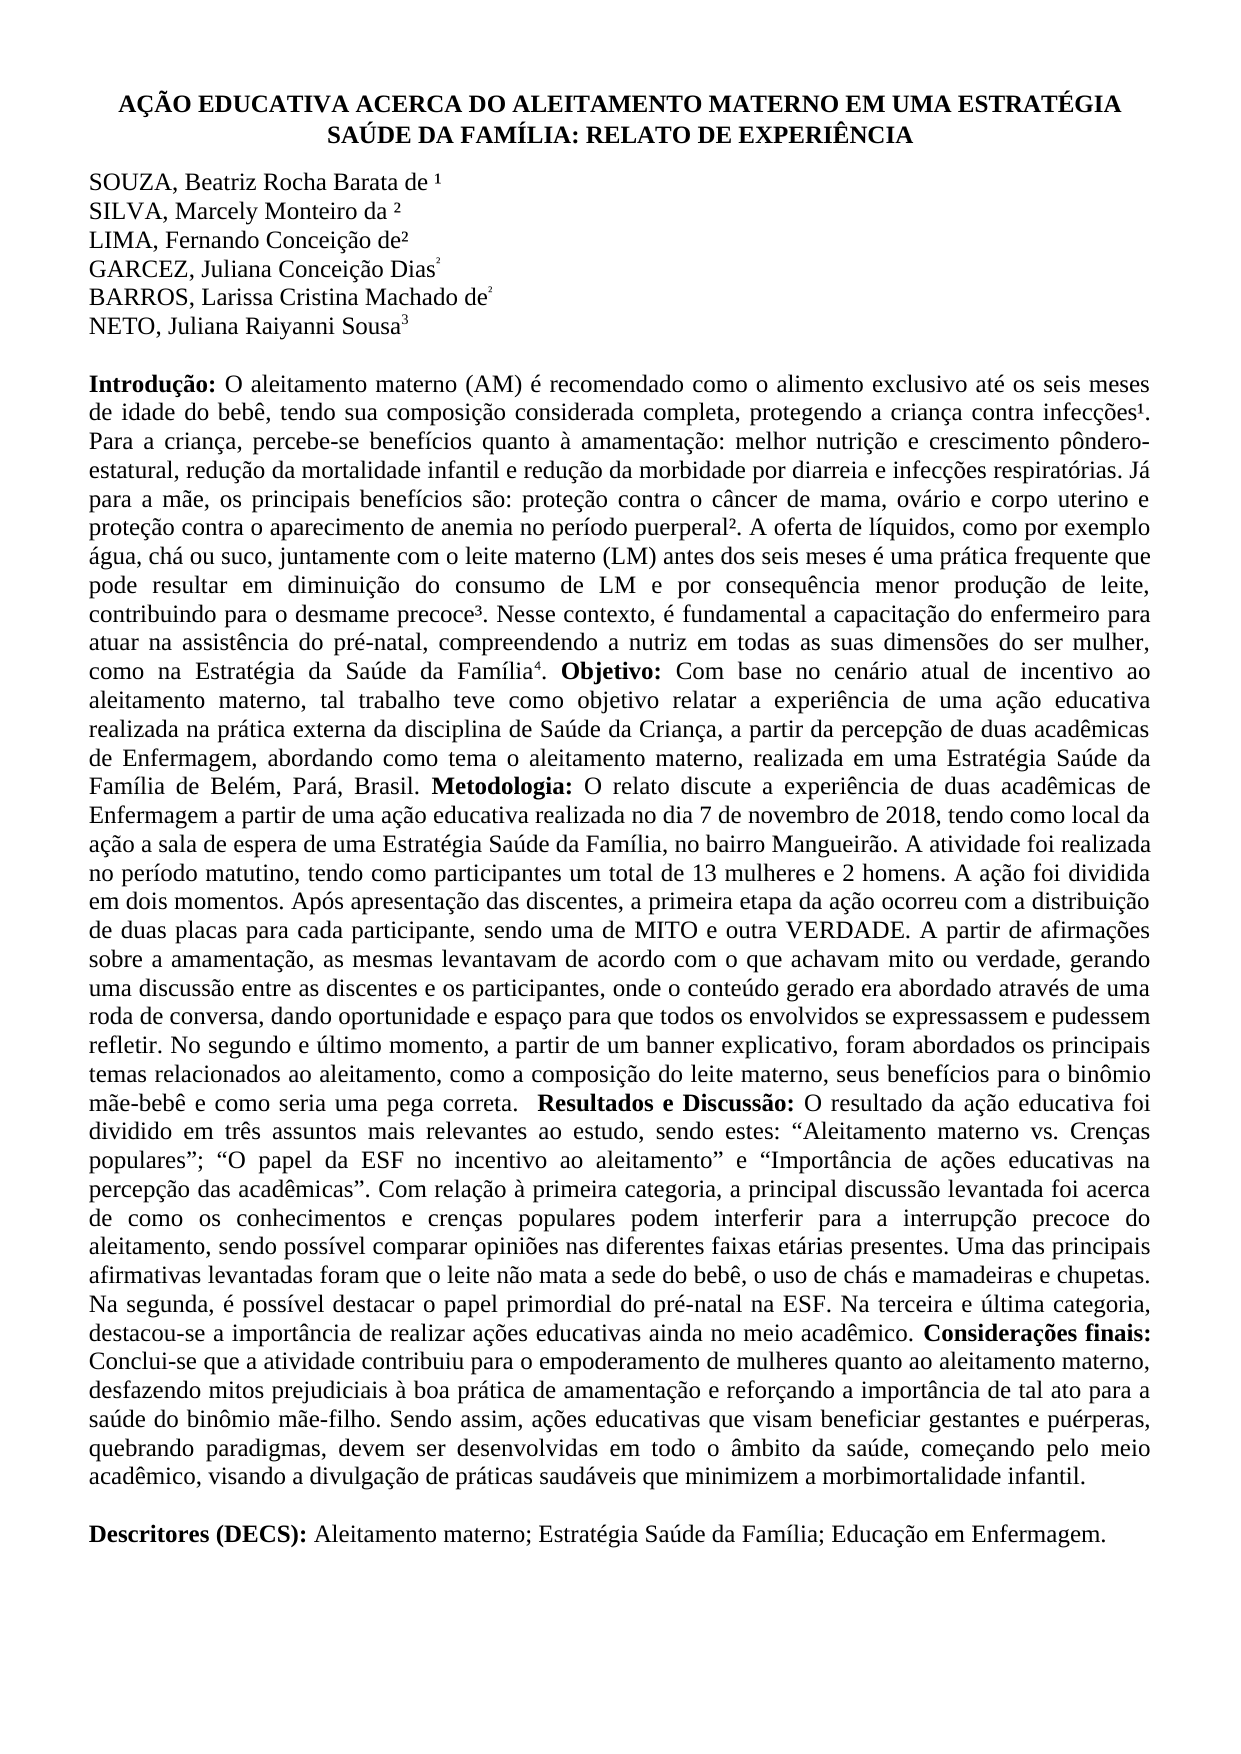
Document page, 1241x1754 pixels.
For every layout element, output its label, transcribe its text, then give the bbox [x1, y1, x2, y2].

text Introdução: O aleitamento materno (AM) é recomendado como o alimento exclusivo até os seis meses de idade do bebê, tendo sua composição considerada completa, protegendo a criança contra infecções¹. Para a criança, percebe-se benefícios quanto à amamentação: melhor nutrição e crescimento pôndero-estatural, redução da mortalidade infantil e redução da morbidade por diarreia e infecções respiratórias. Já para a mãe, os principais benefícios são: proteção contra o câncer de mama, ovário e corpo uterino e proteção contra o aparecimento de anemia no período puerperal². A oferta de líquidos, como por exemplo água, chá ou suco, juntamente com o leite materno (LM) antes dos seis meses é uma prática frequente que pode resultar em diminuição do consumo de LM e por consequência menor produção de leite, contribuindo para o desmame precoce³. Nesse contexto, é fundamental a capacitação do enfermeiro para atuar na assistência do pré-natal, compreendendo a nutriz em todas as suas dimensões do ser mulher, como na Estratégia da Saúde da Família4. Objetivo: Com base no cenário atual de incentivo ao aleitamento materno, tal trabalho teve como objetivo relatar a experiência de uma ação educativa realizada na prática externa da disciplina de Saúde da Criança, a partir da percepção de duas acadêmicas de Enfermagem, abordando como tema o aleitamento materno, realizada em uma Estratégia Saúde da Família de Belém, Pará, Brasil. Metodologia: O relato discute a experiência de duas acadêmicas de Enfermagem a partir de uma ação educativa realizada no dia 7 de novembro de 2018, tendo como local da ação a sala de espera de uma Estratégia Saúde da Família, no bairro Mangueirão. A atividade foi realizada no período matutino, tendo como participantes um total de 13 mulheres e 2 homens. A ação foi dividida em dois momentos. Após apresentação das discentes, a primeira etapa da ação ocorreu com a distribuição de duas placas para cada participante, sendo uma de MITO e outra VERDADE. A partir de afirmações sobre a amamentação, as mesmas levantavam de acordo com o que achavam mito ou verdade, gerando uma discussão entre as discentes e os participantes, onde o conteúdo gerado era abordado através de uma roda de conversa, dando oportunidade e espaço para que todos os envolvidos se expressassem e pudessem refletir. No segundo e último momento, a partir de um banner explicativo, foram abordados os principais temas relacionados ao aleitamento, como a composição do leite materno, seus benefícios para o binômio mãe-bebê e como seria uma pega correta. Resultados e Discussão: O resultado da ação educativa foi dividido em três assuntos mais relevantes ao estudo, sendo estes: “Aleitamento materno vs. Crenças populares”; “O papel da ESF no incentivo ao aleitamento” e “Importância de ações educativas na percepção das acadêmicas”. Com relação à primeira categoria, a principal discussão levantada foi acerca de como os conhecimentos e crenças populares podem interferir para a interrupção precoce do aleitamento, sendo possível comparar opiniões nas diferentes faixas etárias presentes. Uma das principais afirmativas levantadas foram que o leite não mata a sede do bebê, o uso de chás e mamadeiras e chupetas. Na segunda, é possível destacar o papel primordial do pré-natal na ESF. Na terceira e última categoria, destacou-se a importância de realizar ações educativas ainda no meio acadêmico. Considerações finais: Conclui-se que a atividade contribuiu para o empoderamento de mulheres quanto ao aleitamento materno, desfazendo mitos prejudiciais à boa prática de amamentação e reforçando a importância de tal ato para a saúde do binômio mãe-filho. Sendo assim, ações educativas que visam beneficiar gestantes e puérperas, quebrando paradigmas, devem ser desenvolvidas em todo o âmbito da saúde, começando pelo meio acadêmico, visando a divulgação de práticas saudáveis que minimizem a morbimortalidade infantil. [89, 369, 1152, 1490]
text SILVA, Marcely Monteiro da ² [89, 196, 1152, 225]
text LIMA, Fernando Conceição de² [89, 225, 1152, 254]
text SOUZA, Beatriz Rocha Barata de ¹ [89, 167, 1152, 196]
text NETO, Juliana Raiyanni Sousa3 [89, 311, 1152, 340]
text BARROS, Larissa Cristina Machado de² [89, 282, 1152, 311]
text AÇÃO EDUCATIVA ACERCA DO ALEITAMENTO MATERNO EM UMA ESTRATÉGIA SAÚDE DA FAMÍLIA: RELATO DE EXPERIÊNCIA [89, 89, 1152, 148]
text Descritores (DECS): Aleitamento materno; Estratégia Saúde da Família; Educação em Enfermagem. [89, 1519, 1152, 1548]
text GARCEZ, Juliana Conceição Dias² [89, 254, 1152, 282]
